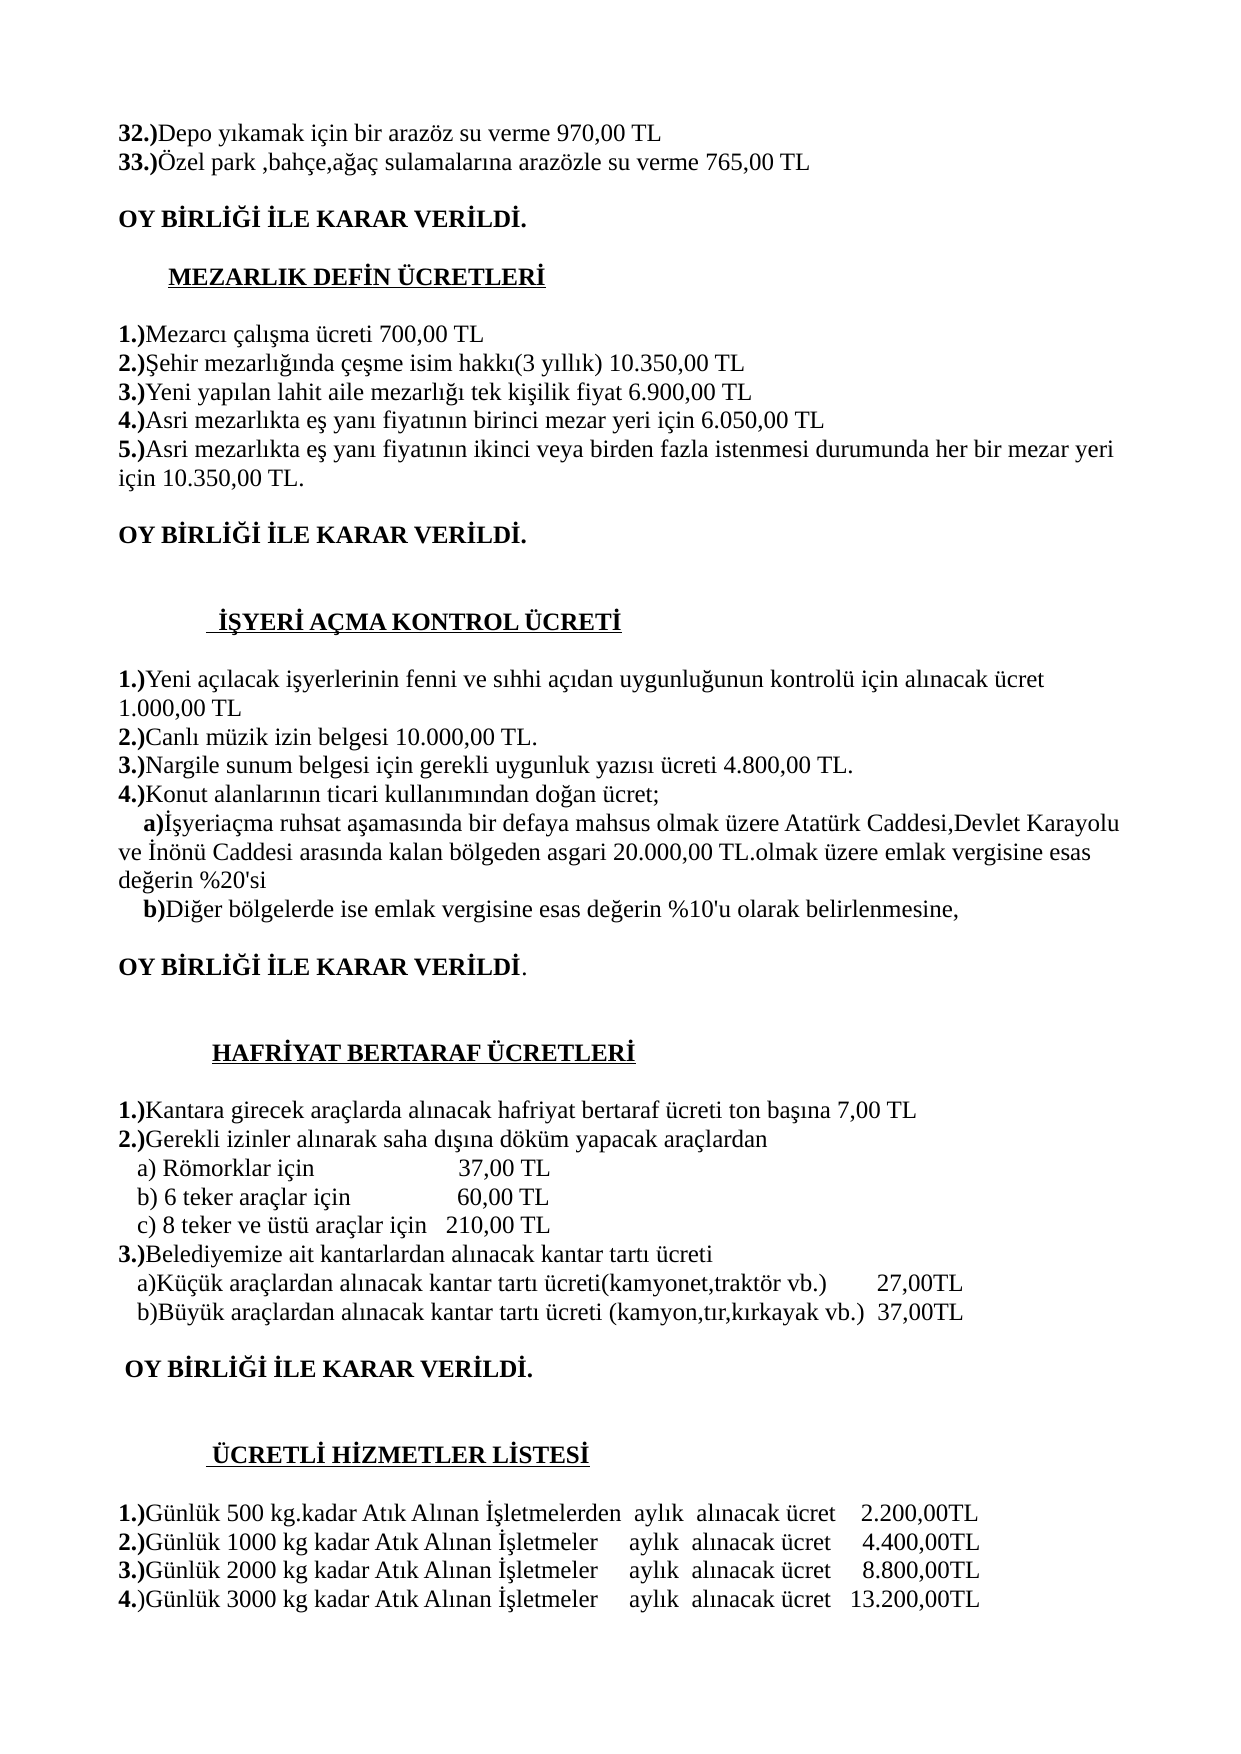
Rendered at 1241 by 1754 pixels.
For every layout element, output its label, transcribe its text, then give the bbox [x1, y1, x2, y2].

text 1.)Kantara girecek araçlarda alınacak hafriyat bertaraf ücreti ton başına 7,00 TL 2.)Gerekli izinler alınarak saha dışına döküm yapacak araçlardan [118, 1067, 1122, 1153]
text 4.)Günlük 3000 kg kadar Atık Alınan İşletmeler aylık alınacak ücret 13.200,00TL [118, 1584, 1122, 1613]
text b)Diğer bölgelerde ise emlak vergisine esas değerin %10'u olarak belirlenmesine, [118, 894, 1122, 923]
text b) 6 teker araçlar için 60,00 TL [118, 1182, 1122, 1211]
text 4.)Konut alanlarının ticari kullanımından doğan ücret; [118, 779, 1122, 808]
text a)Küçük araçlardan alınacak kantar tartı ücreti(kamyonet,traktör vb.) 27,00TL [118, 1268, 1122, 1297]
text 1.)Yeni açılacak işyerlerinin fenni ve sıhhi açıdan uygunluğunun kontrolü için alınacak ücret 1.000,00 TL 2.)Canlı müzik izin belgesi 10.000,00 TL. 3.)Nargile sunum belgesi için gerekli uygunluk yazısı ücreti 4.800,00 TL. [118, 636, 1122, 779]
text OY BİRLİĞİ İLE KARAR VERİLDİ. [118, 952, 1122, 981]
text HAFRİYAT BERTARAF ÜCRETLERİ [118, 1038, 1122, 1067]
text 1.)Mezarcı çalışma ücreti 700,00 TL 2.)Şehir mezarlığında çeşme isim hakkı(3 yıllık) 10.350,00 TL 3.)Yeni yapılan lahit aile mezarlığı tek kişilik fiyat 6.900,00 TL 4.)Asri mezarlıkta eş yanı fiyatının birinci mezar yeri için 6.050,00 TL 5.)Asri mezarlıkta eş yanı fiyatının ikinci veya birden fazla istenmesi durumunda her bir mezar yeri için 10.350,00 TL. [118, 291, 1122, 492]
text İŞYERİ AÇMA KONTROL ÜCRETİ [118, 607, 1122, 636]
text OY BİRLİĞİ İLE KARAR VERİLDİ. [118, 1354, 1122, 1383]
text a) Römorklar için 37,00 TL [118, 1153, 1122, 1182]
text 1.)Günlük 500 kg.kadar Atık Alınan İşletmelerden aylık alınacak ücret 2.200,00TL [118, 1498, 1122, 1527]
text OY BİRLİĞİ İLE KARAR VERİLDİ. [118, 492, 1122, 549]
text ÜCRETLİ HİZMETLER LİSTESİ [118, 1441, 1122, 1469]
text c) 8 teker ve üstü araçlar için 210,00 TL 3.)Belediyemize ait kantarlardan alınacak kantar tartı ücreti [118, 1211, 1122, 1268]
text MEZARLIK DEFİN ÜCRETLERİ [118, 262, 1122, 291]
text 3.)Günlük 2000 kg kadar Atık Alınan İşletmeler aylık alınacak ücret 8.800,00TL [118, 1556, 1122, 1584]
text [118, 118, 1122, 176]
text OY BİRLİĞİ İLE KARAR VERİLDİ. [118, 176, 1122, 233]
text a)İşyeriaçma ruhsat aşamasında bir defaya mahsus olmak üzere Atatürk Caddesi,Devlet Karayolu ve İnönü Caddesi arasında kalan bölgeden asgari 20.000,00 TL.olmak üzere emlak vergisine esas değerin %20'si [118, 808, 1122, 894]
text 2.)Günlük 1000 kg kadar Atık Alınan İşletmeler aylık alınacak ücret 4.400,00TL [118, 1527, 1122, 1556]
text b)Büyük araçlardan alınacak kantar tartı ücreti (kamyon,tır,kırkayak vb.) 37,00TL [118, 1297, 1122, 1326]
